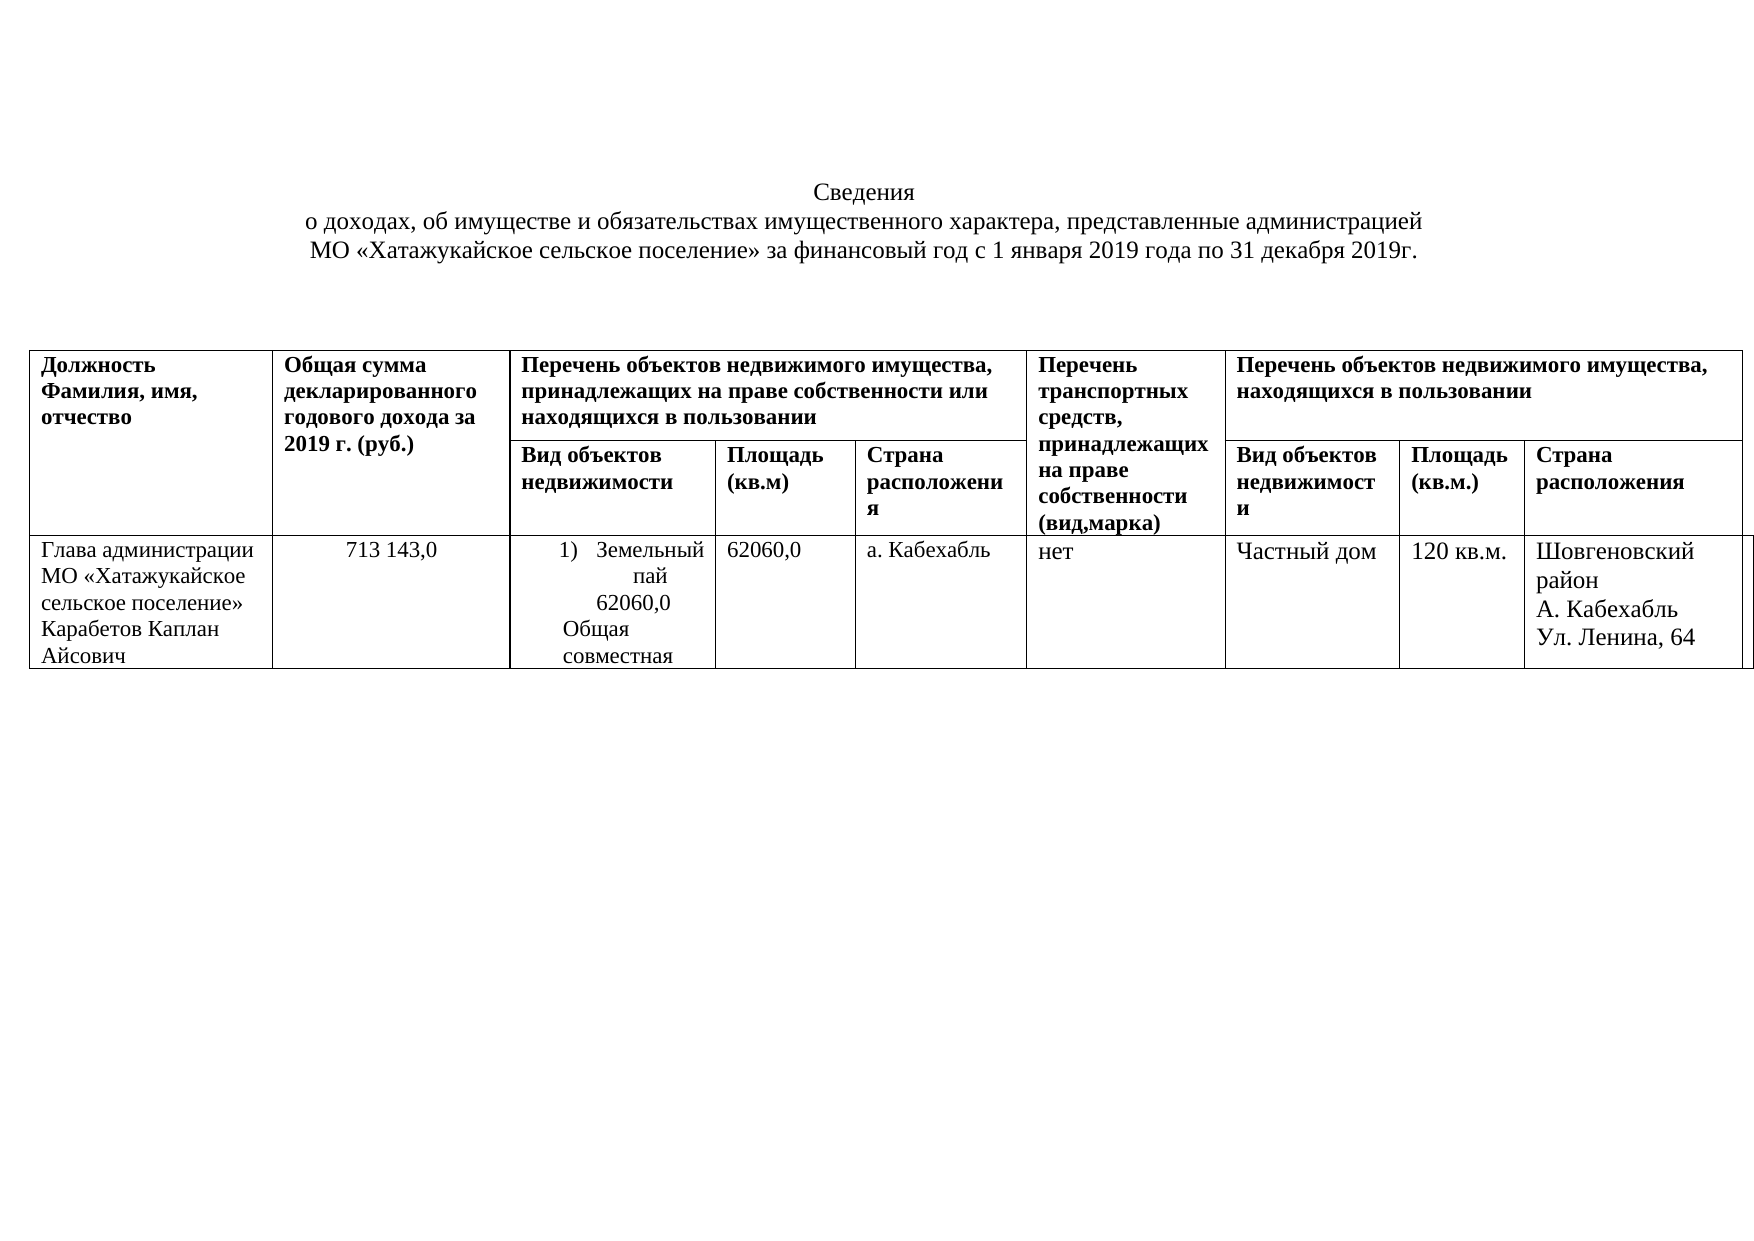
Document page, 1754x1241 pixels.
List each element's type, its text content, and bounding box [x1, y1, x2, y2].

table_header Перечень транспортных средств, принадлежащих на праве собственности (вид,марка) [1027, 351, 1225, 535]
table_cell Частный дом [1226, 536, 1399, 668]
table_cell Страна расположения [1525, 441, 1742, 535]
table_header Общая сумма декларированного годового дохода за 2019 г. (руб.) [273, 351, 509, 535]
table_cell нет [1027, 536, 1225, 668]
table_header Перечень объектов недвижимого имущества, находящихся в пользовании [1226, 351, 1742, 440]
table_cell 62060,0 [716, 536, 855, 668]
table_cell Земельный пай 62060,0 Общая совместная [511, 536, 715, 668]
table_cell Вид объектов недвижимости [1226, 441, 1399, 535]
text о доходах, об имуществе и обязательствах имущественного характера, представленные администрацией [118, 206, 1609, 235]
text Сведения [118, 177, 1609, 206]
text МО «Хатажукайское сельское поселение» за финансовый год с 1 января 2019 года по 31 декабря 2019г. [118, 235, 1609, 263]
table_cell 120 кв.м. [1400, 536, 1524, 668]
table_cell Шовгеновский район А. Кабехабль Ул. Ленина, 64 [1525, 536, 1742, 668]
table_cell 713 143,0 [273, 536, 509, 668]
table_cell Площадь (кв.м) [716, 441, 855, 535]
table_cell Страна расположения [856, 441, 1026, 535]
table_header Перечень объектов недвижимого имущества, принадлежащих на праве собственности или находящихся в пользовании [511, 351, 1026, 440]
table_cell а. Кабехабль [856, 536, 1026, 668]
table_cell Площадь (кв.м.) [1400, 441, 1524, 535]
table_header Должность Фамилия, имя, отчество [30, 351, 272, 535]
table_cell Вид объектов недвижимости [511, 441, 715, 535]
table_cell Глава администрации МО «Хатажукайское сельское поселение» Карабетов Каплан Айсович [30, 536, 272, 668]
table_cell [1743, 536, 1753, 668]
